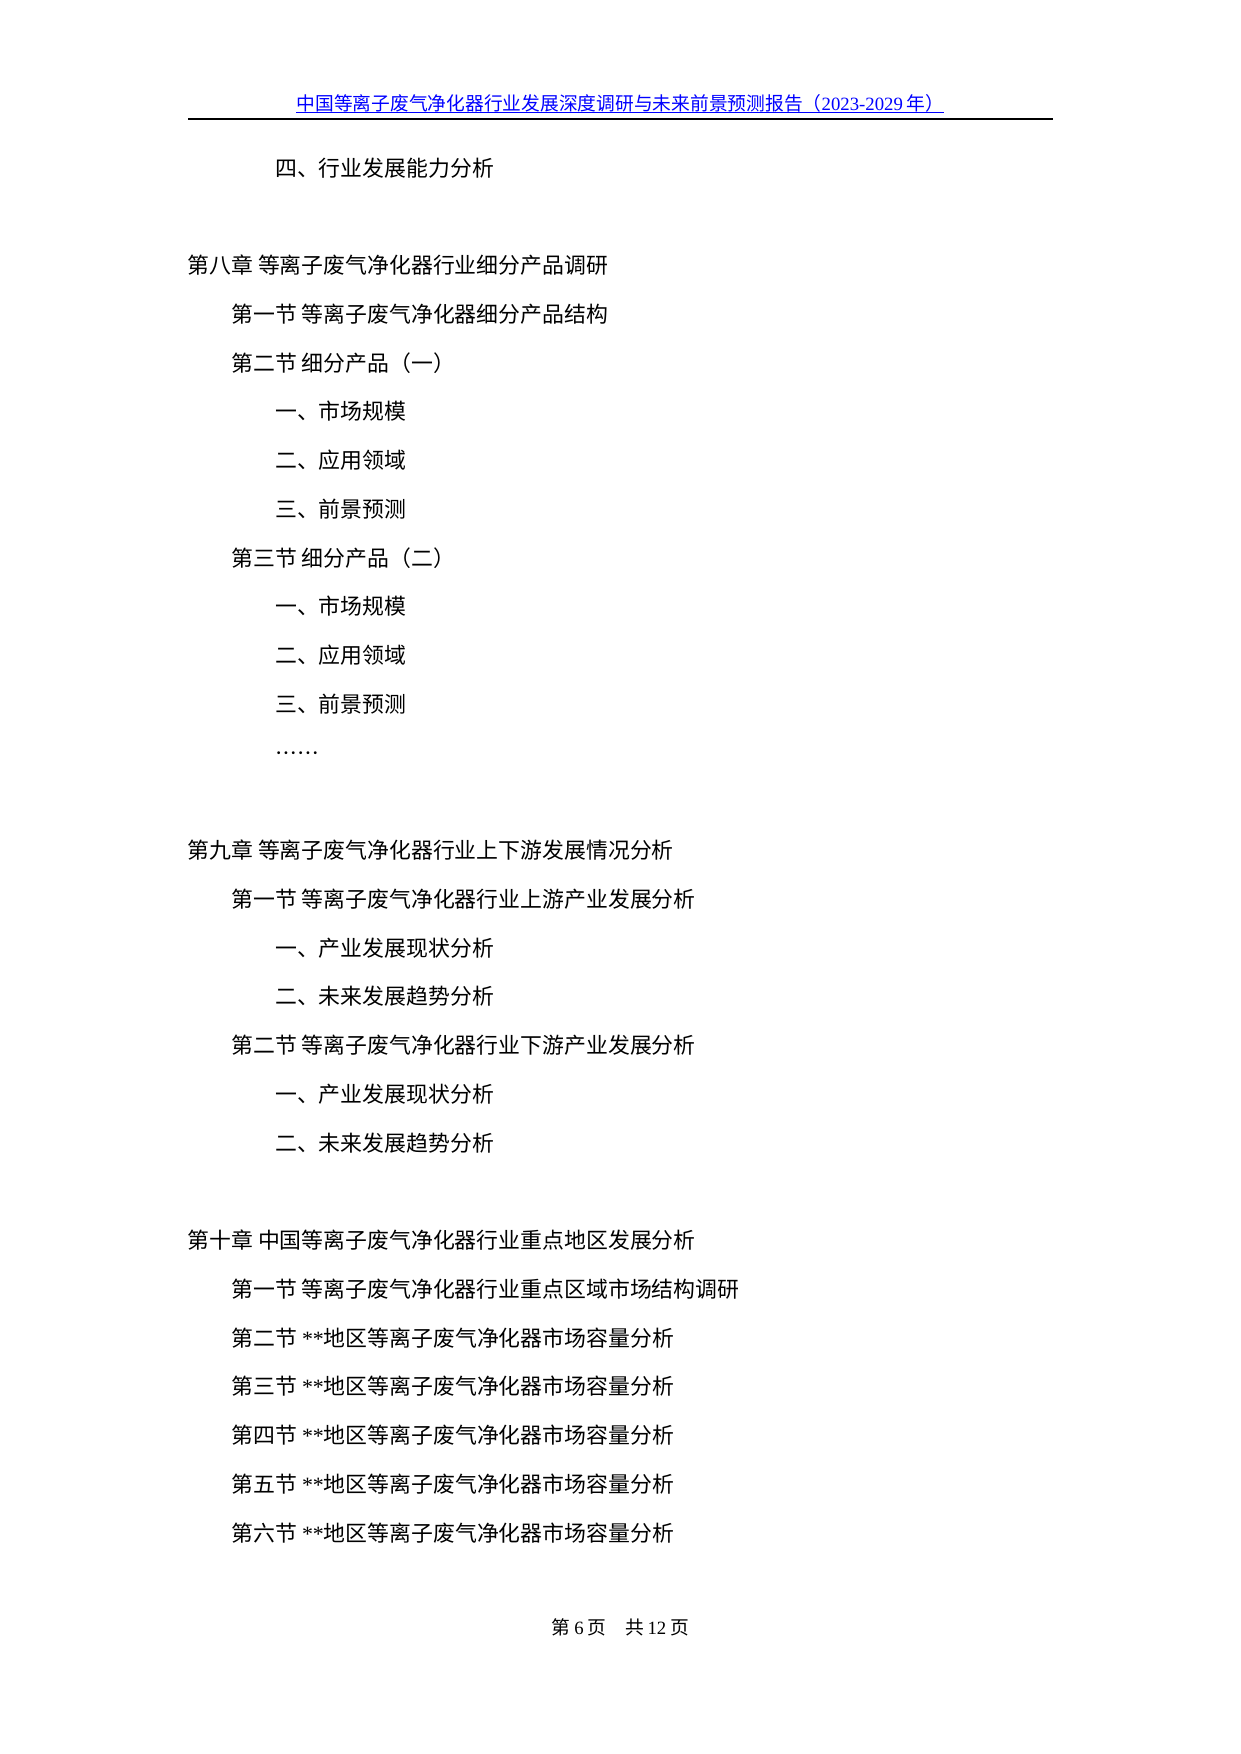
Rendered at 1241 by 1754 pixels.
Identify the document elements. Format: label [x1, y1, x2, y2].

text [187, 150, 1053, 1548]
